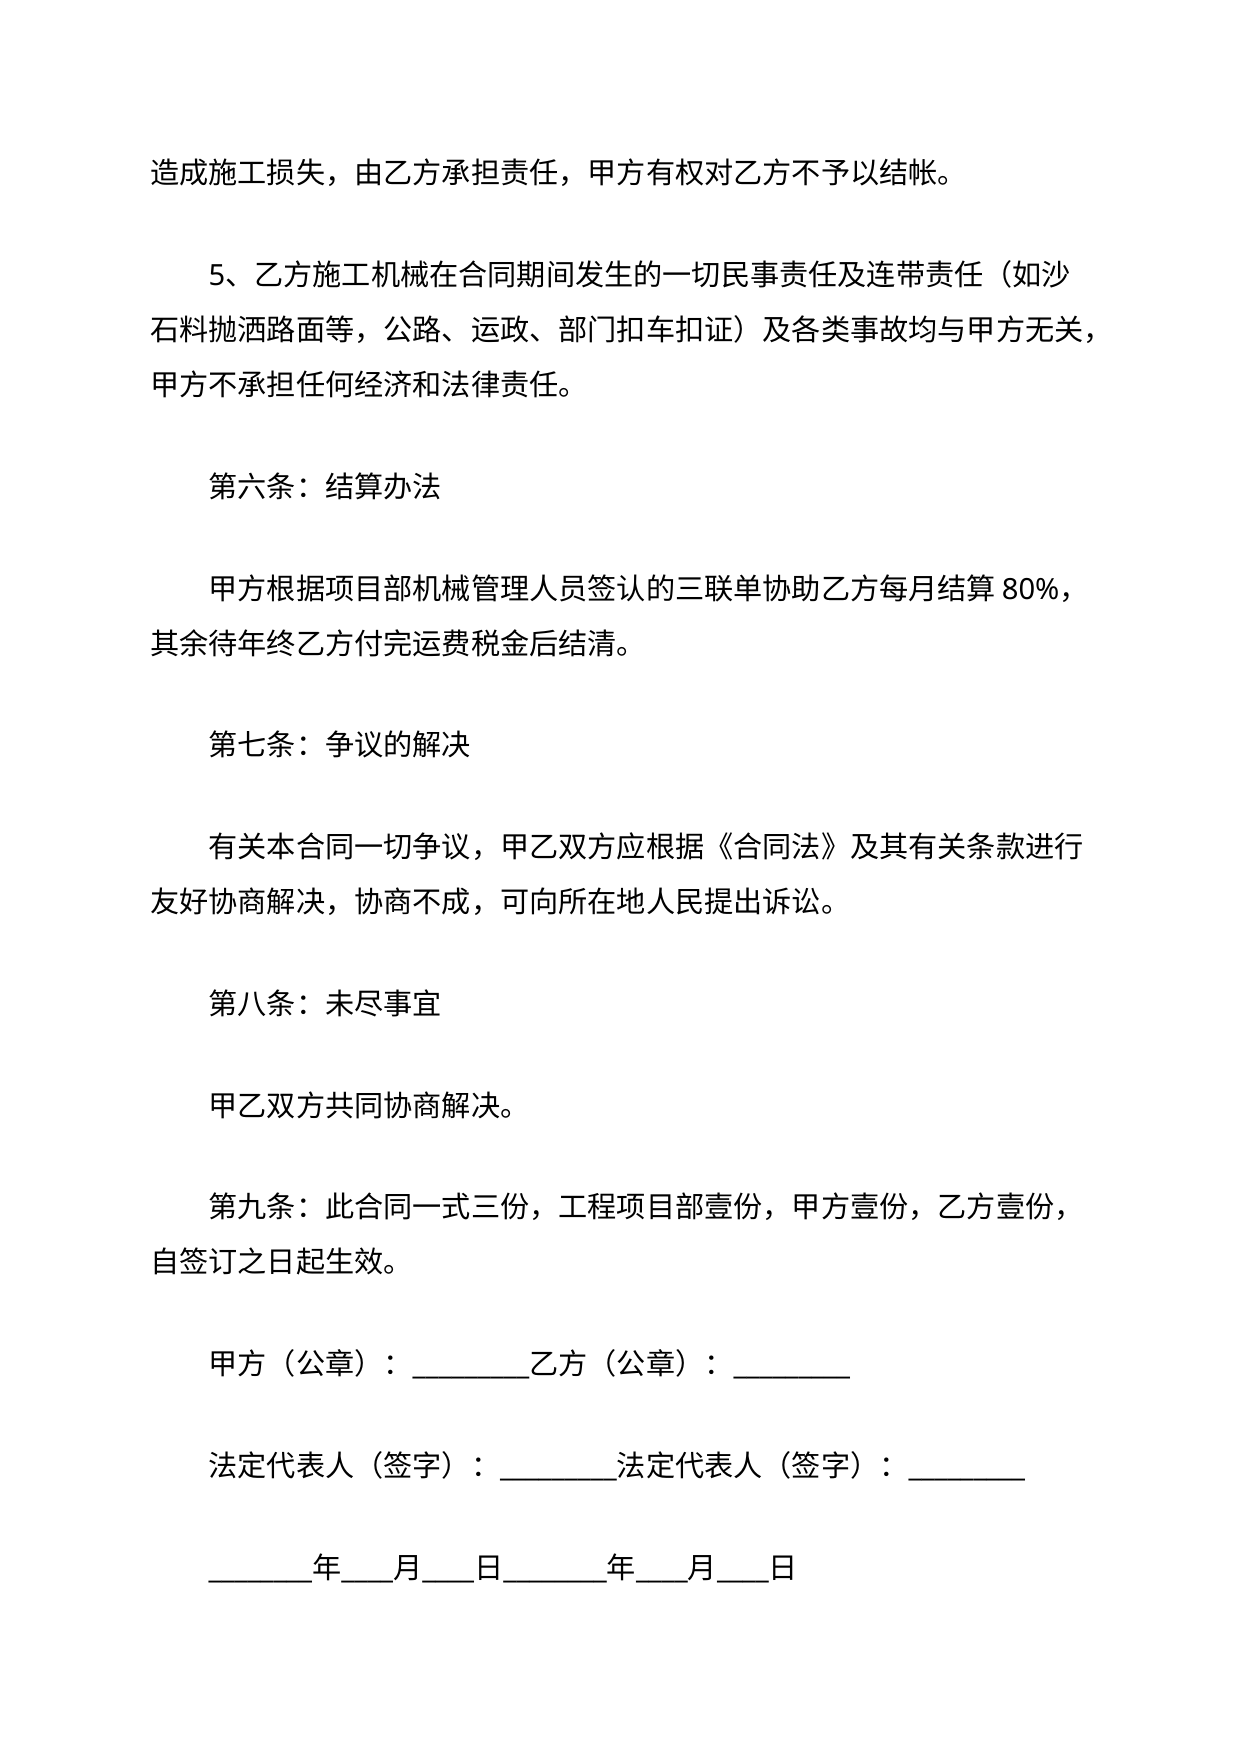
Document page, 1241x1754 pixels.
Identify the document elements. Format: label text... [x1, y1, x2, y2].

text ________年____月____日________年____月____日 [150, 1544, 1090, 1587]
text 第六条：结算办法 [150, 463, 1090, 506]
text 甲方（公章）：_________乙方（公章）：_________ [150, 1341, 1090, 1383]
text 有关本合同一切争议，甲乙双方应根据《合同法》及其有关条款进行友好协商解决，协商不成，可向所在地人民提出诉讼。 [150, 824, 1090, 921]
text 法定代表人（签字）：_________法定代表人（签字）：_________ [150, 1443, 1090, 1485]
text 5、乙方施工机械在合同期间发生的一切民事责任及连带责任（如沙石料抛洒路面等，公路、运政、部门扣车扣证）及各类事故均与甲方无关，甲方不承担任何经济和法律责任。 [150, 252, 1090, 404]
text 甲乙双方共同协商解决。 [150, 1082, 1090, 1124]
text 第九条：此合同一式三份，工程项目部壹份，甲方壹份，乙方壹份，自签订之日起生效。 [150, 1184, 1090, 1281]
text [150, 150, 1090, 192]
text 第七条：争议的解决 [150, 722, 1090, 764]
text 第八条：未尽事宜 [150, 980, 1090, 1023]
text 甲方根据项目部机械管理人员签认的三联单协助乙方每月结算80%，其余待年终乙方付完运费税金后结清。 [150, 565, 1090, 662]
